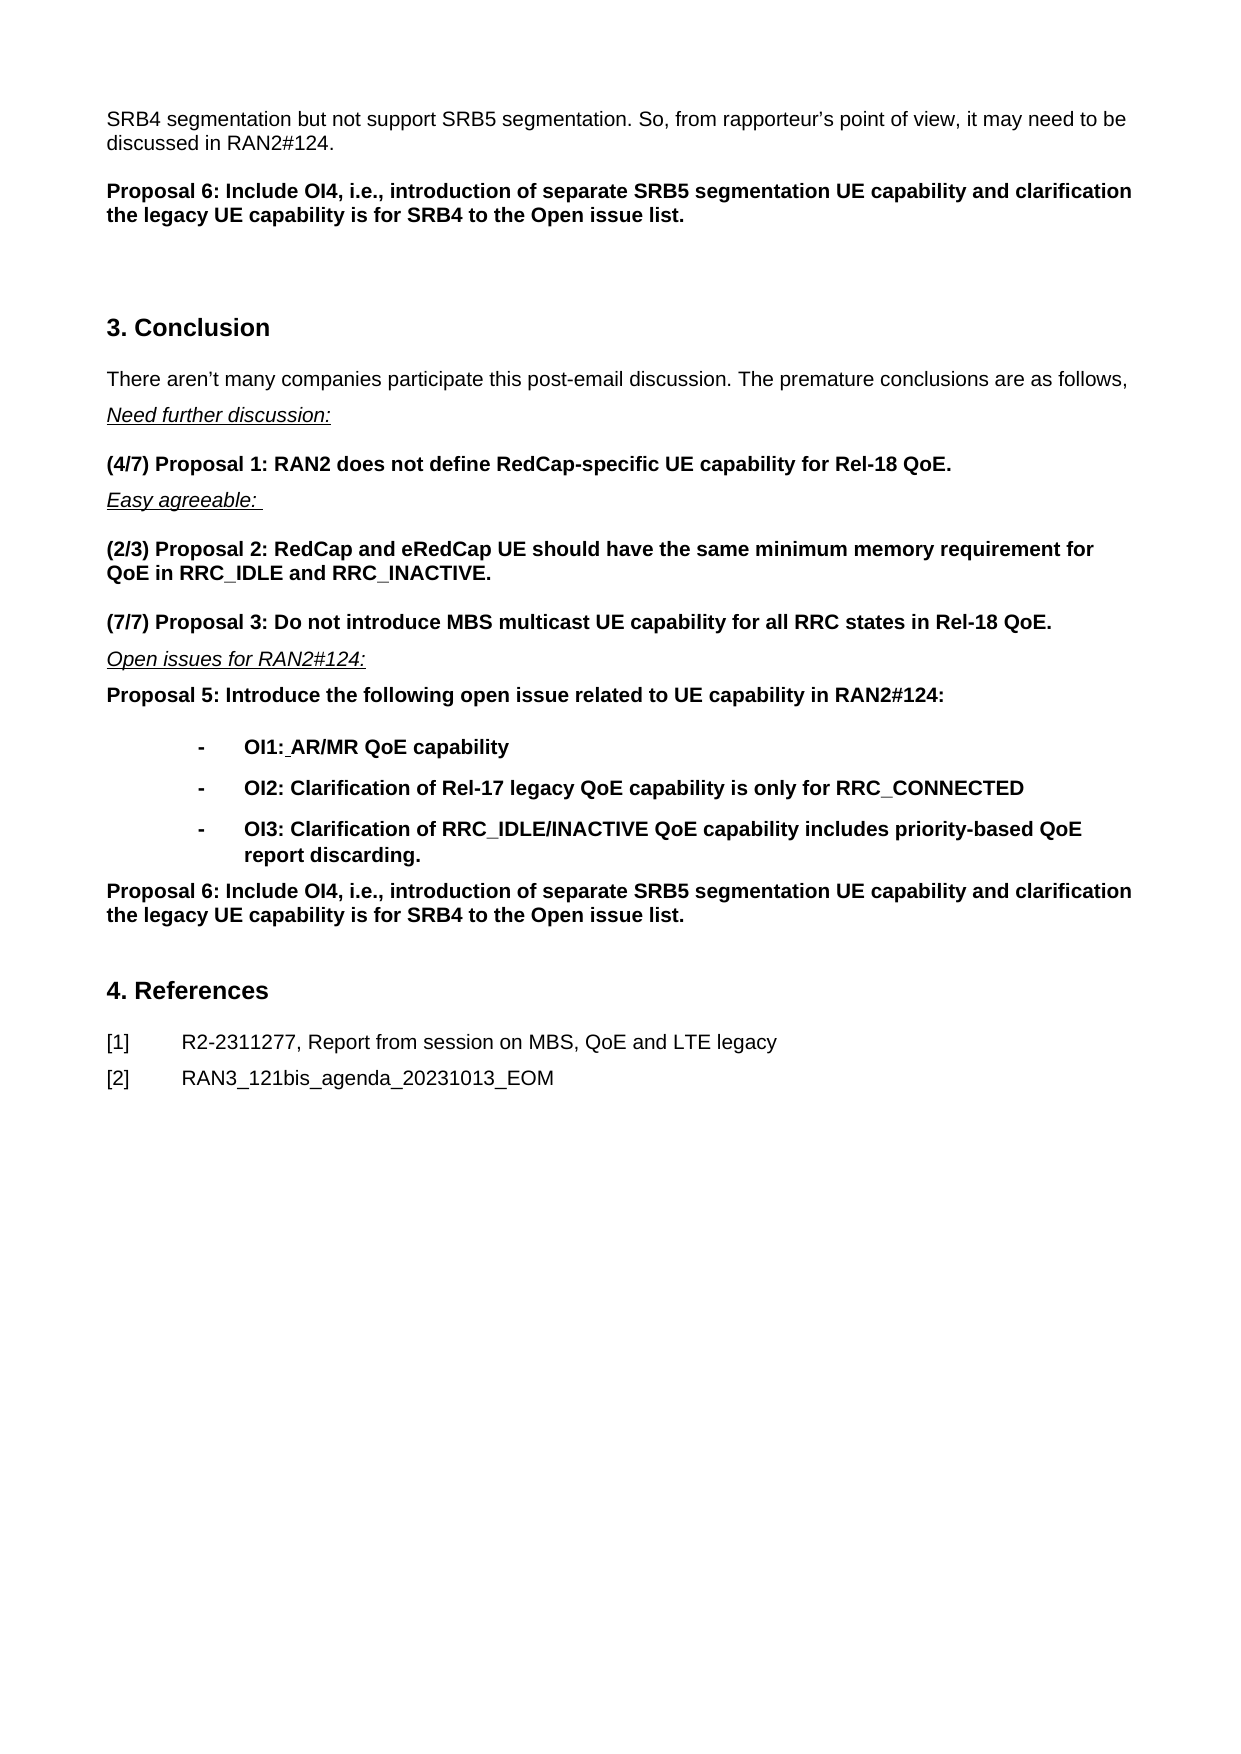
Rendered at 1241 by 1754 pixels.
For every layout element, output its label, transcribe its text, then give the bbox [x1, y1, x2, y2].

text [1] R2-2311277, Report from session on MBS, QoE and LTE legacy [106, 1029, 1134, 1053]
text Need further discussion: [106, 403, 1134, 427]
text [106, 106, 1134, 154]
text (2/3) Proposal 2: RedCap and eRedCap UE should have the same minimum memory requirement for QoE in RRC_IDLE and RRC_INACTIVE. [106, 537, 1134, 585]
text Open issues for RAN2#124: [106, 647, 1134, 671]
text Proposal 6: Include OI4, i.e., introduction of separate SRB5 segmentation UE capability and clarification the legacy UE capability is for SRB4 to the Open issue list. [106, 879, 1134, 927]
text [2] RAN3_121bis_agenda_20231013_EOM [106, 1066, 1134, 1090]
text There aren’t many companies participate this post-email discussion. The premature conclusions are as follows, [106, 366, 1134, 390]
list OI3: Clarification of RRC_IDLE/INACTIVE QoE capability includes priority-based QoE report discarding. [198, 814, 1134, 866]
subtitle 4. References [106, 976, 1104, 1004]
text (7/7) Proposal 3: Do not introduce MBS multicast UE capability for all RRC states in Rel-18 QoE. [106, 610, 1134, 634]
list OI2: Clarification of Rel-17 legacy QoE capability is only for RRC_CONNECTED [198, 773, 1134, 801]
text (4/7) Proposal 1: RAN2 does not define RedCap-specific UE capability for Rel-18 QoE. [106, 452, 1134, 476]
text Easy agreeable: [106, 488, 1134, 512]
list OI1: AR/MR QoE capability [198, 732, 1134, 761]
text Proposal 5: Introduce the following open issue related to UE capability in RAN2#124: [106, 683, 1134, 707]
subtitle 3. Conclusion [106, 313, 1104, 341]
text Proposal 6: Include OI4, i.e., introduction of separate SRB5 segmentation UE capability and clarification the legacy UE capability is for SRB4 to the Open issue list. [106, 179, 1134, 251]
